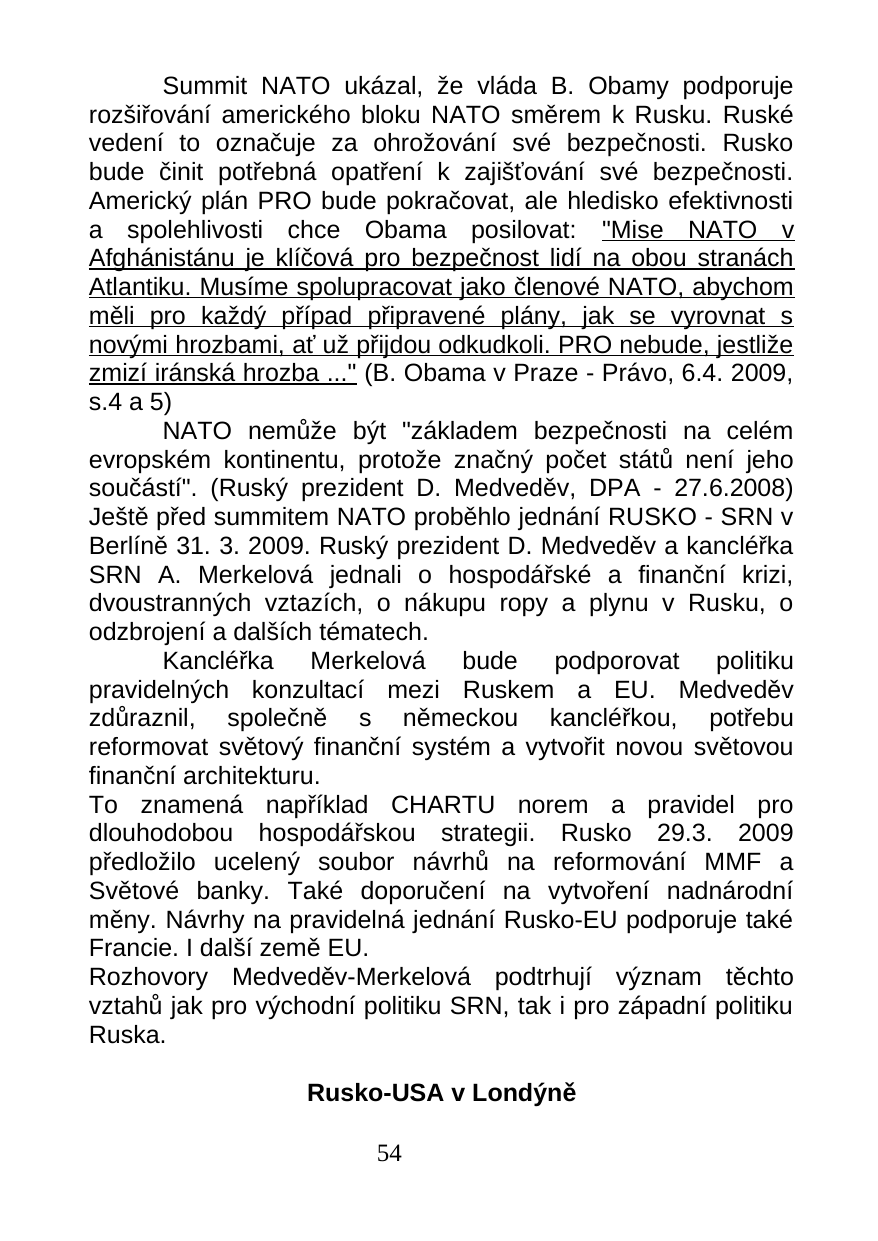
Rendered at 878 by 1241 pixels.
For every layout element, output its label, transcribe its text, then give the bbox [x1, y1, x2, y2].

text Summit NATO ukázal, že vláda B. Obamy podporuje rozšiřování amerického bloku NATO směrem k Rusku. Ruské vedení to označuje za ohrožování své bezpečnosti. Rusko bude činit potřebná opatření k zajišťování své bezpečnosti. Americký plán PRO bude pokračovat, ale hledisko efektivnosti a spolehlivosti chce Obama posilovat: "Mise NATO v Afghánistánu je klíčová pro bezpečnost lidí na obou stranách Atlantiku. Musíme spolupracovat jako členové NATO, abychom měli pro každý případ připravené plány, jak se vyrovnat s novými hrozbami, ať už přijdou odkudkoli. PRO nebude, jestliže zmizí iránská hrozba ..." (B. Obama v Praze - Právo, 6.4. 2009, s.4 a 5) [89, 356, 794, 416]
text NATO nemůže být "základem bezpečnosti na celém evropském kontinentu, protože značný počet států není jeho součástí". (Ruský prezident D. Medveděv, DPA - 27.6.2008) Ještě před summitem NATO proběhlo jednání RUSKO - SRN v Berlíně 31. 3. 2009. Ruský prezident D. Medveděv a kancléřka SRN A. Merkelová jednali o hospodářské a finanční krizi, dvoustranných vztazích, o nákupu ropy a plynu v Rusku, o odzbrojení a dalších tématech. [89, 416, 794, 646]
text Rozhovory Medveděv-Merkelová podtrhují význam těchto vztahů jak pro východní politiku SRN, tak i pro západní politiku Ruska. [89, 962, 794, 1048]
text Rusko-USA v Londýně [89, 1078, 794, 1107]
text Summit NATO ukázal, že vláda B. Obamy podporuje rozšiřování amerického bloku NATO směrem k Rusku. Ruské vedení to označuje za ohrožování své bezpečnosti. Rusko bude činit potřebná opatření k zajišťování své bezpečnosti. Americký plán PRO bude pokračovat, ale hledisko efektivnosti a spolehlivosti chce Obama posilovat: "Mise NATO v Afghánistánu je klíčová pro bezpečnost lidí na obou stranách Atlantiku. Musíme spolupracovat jako členové NATO, abychom měli pro každý případ připravené plány, jak se vyrovnat s novými hrozbami, ať už přijdou odkudkoli. PRO nebude, jestliže zmizí iránská hrozba ..." (B. Obama v Praze - Právo, 6.4. 2009, s.4 a 5) [89, 71, 794, 268]
text To znamená například CHARTU norem a pravidel pro dlouhodobou hospodářskou strategii. Rusko 29.3. 2009 předložilo ucelený soubor návrhů na reformování MMF a Světové banky. Také doporučení na vytvoření nadnárodní měny. Návrhy na pravidelná jednání Rusko-EU podporuje také Francie. I další země EU. [89, 789, 794, 962]
text Kancléřka Merkelová bude podporovat politiku pravidelných konzultací mezi Ruskem a EU. Medveděv zdůraznil, společně s německou kancléřkou, potřebu reformovat světový finanční systém a vytvořit novou světovou finanční architekturu. [89, 646, 794, 789]
